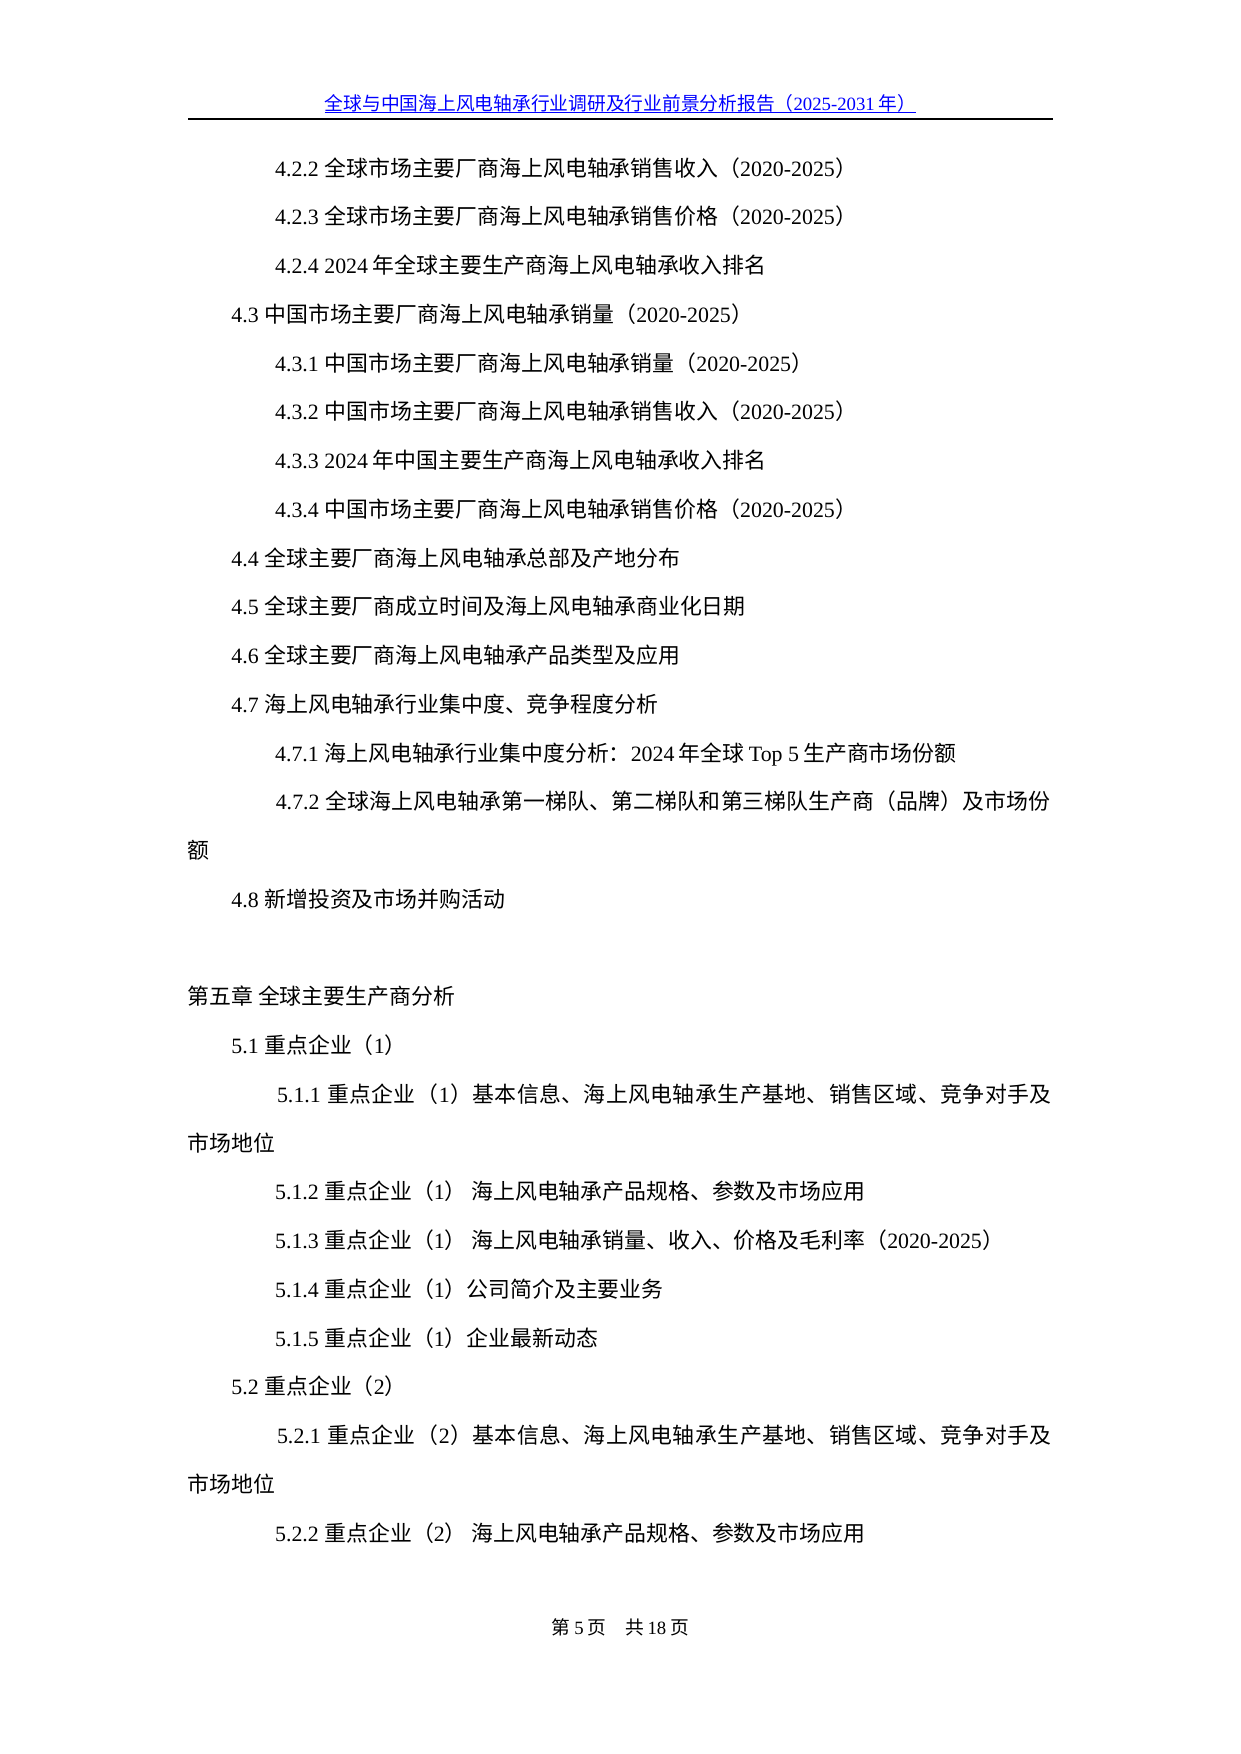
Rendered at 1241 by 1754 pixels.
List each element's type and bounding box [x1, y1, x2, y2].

text [187, 150, 1053, 1548]
